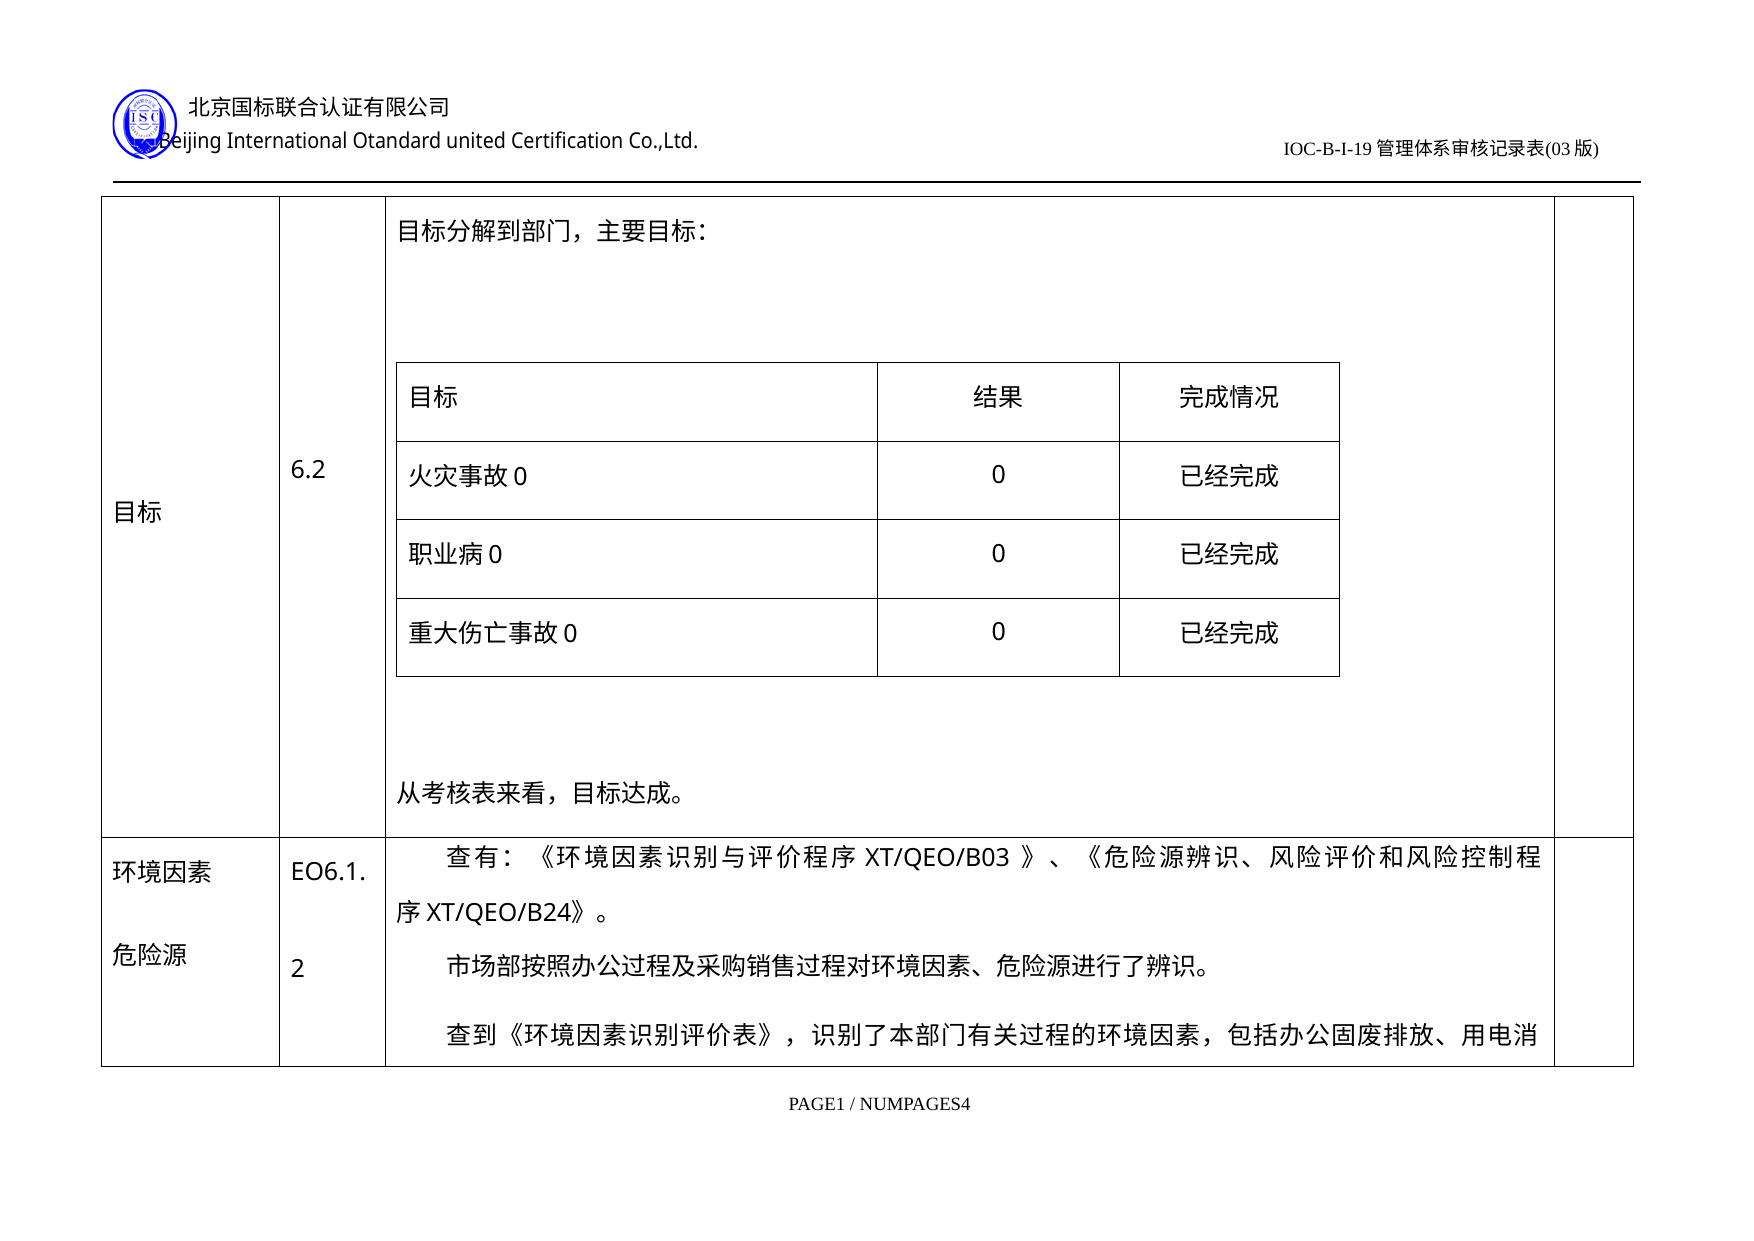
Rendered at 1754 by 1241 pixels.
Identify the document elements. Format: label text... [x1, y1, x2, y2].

picture [112, 89, 180, 158]
table_cell EO6.1.2 [280, 838, 385, 1066]
table_cell 6.2 [280, 197, 385, 837]
table_cell [1555, 838, 1633, 1066]
table_cell 环境因素 危险源 [102, 838, 279, 1066]
table_cell 目标分解到部门，主要目标： 从考核表来看，目标达成。 [386, 197, 1554, 837]
table_cell [1555, 197, 1633, 837]
table_cell 目标 [102, 197, 279, 837]
